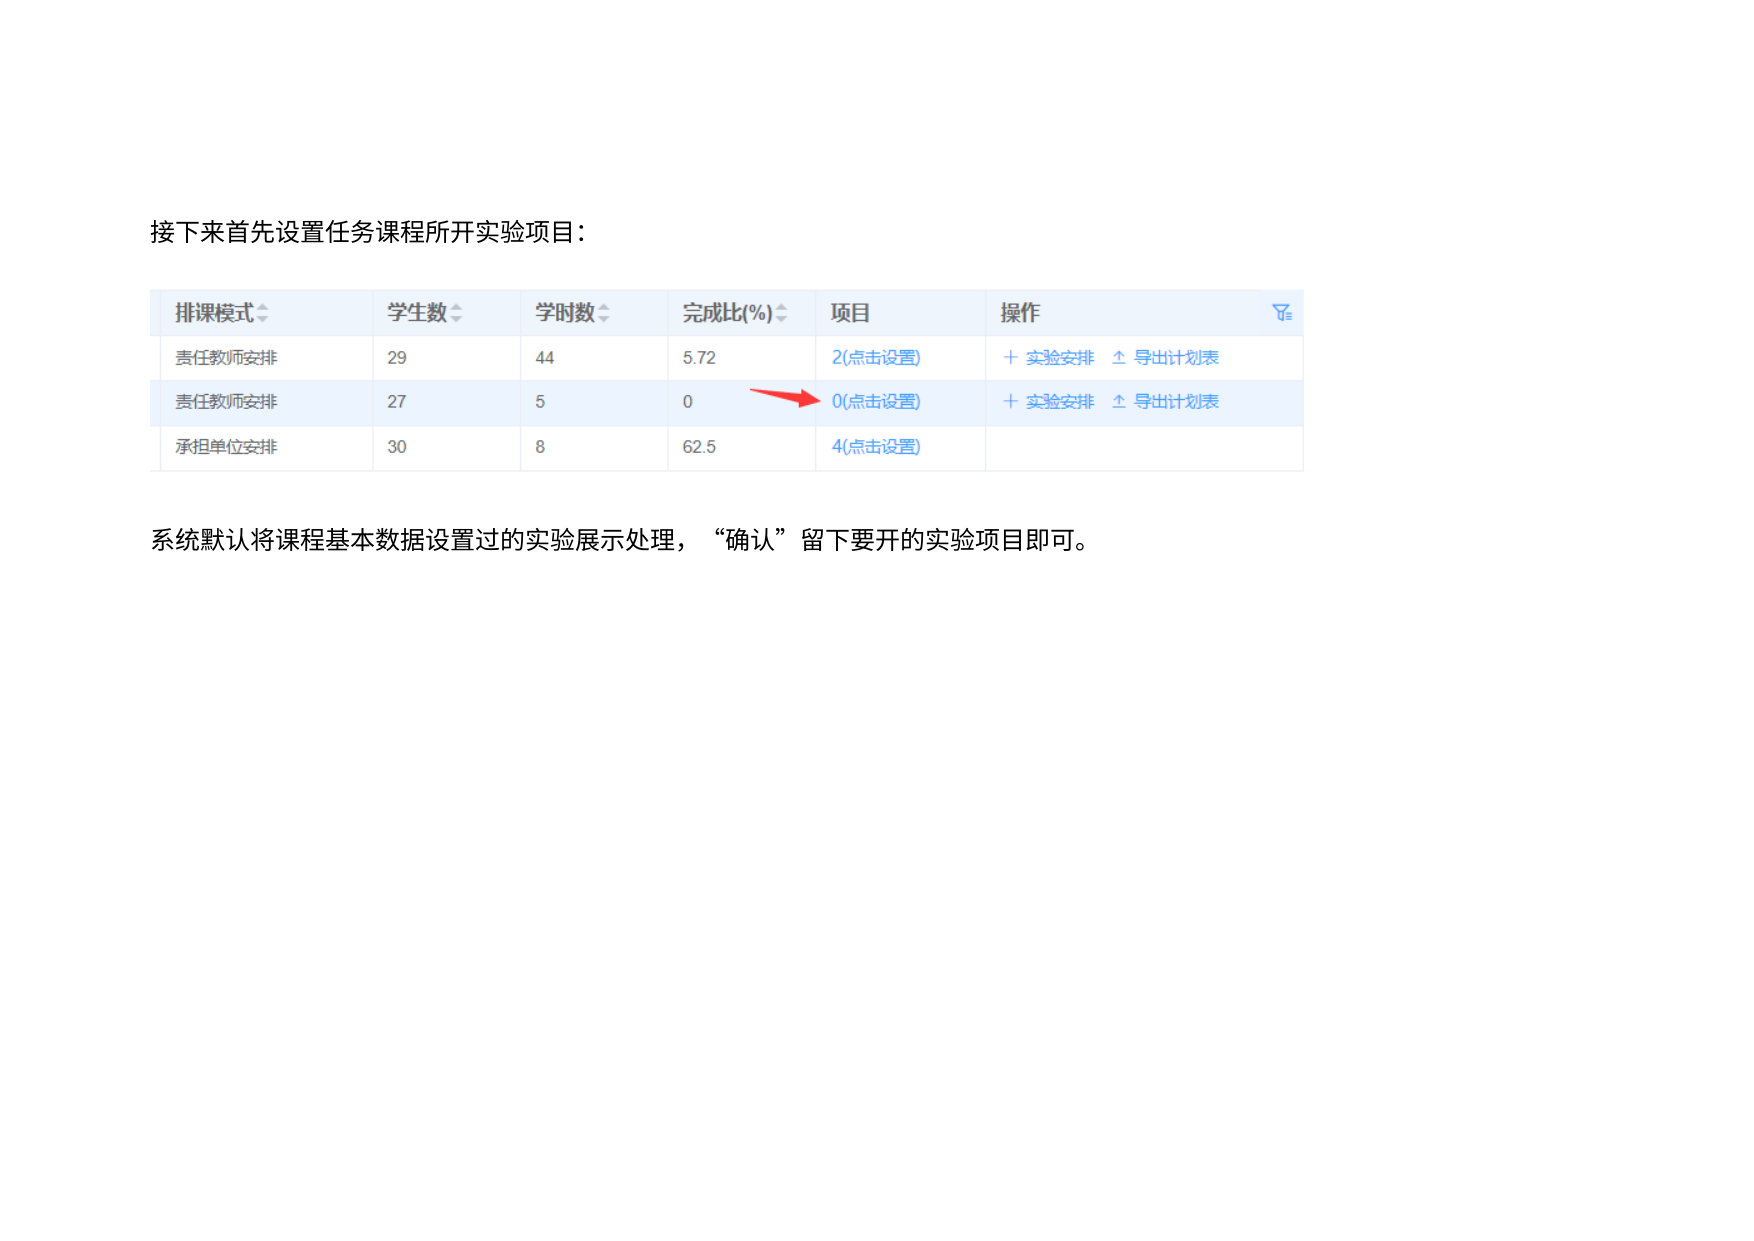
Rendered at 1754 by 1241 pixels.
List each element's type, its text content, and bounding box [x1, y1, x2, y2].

text 接下来首先设置任务课程所开实验项目： [150, 198, 1604, 263]
picture [150, 271, 1309, 473]
text 系统默认将课程基本数据设置过的实验展示处理，“确认”留下要开的实验项目即可。 [150, 506, 1604, 571]
